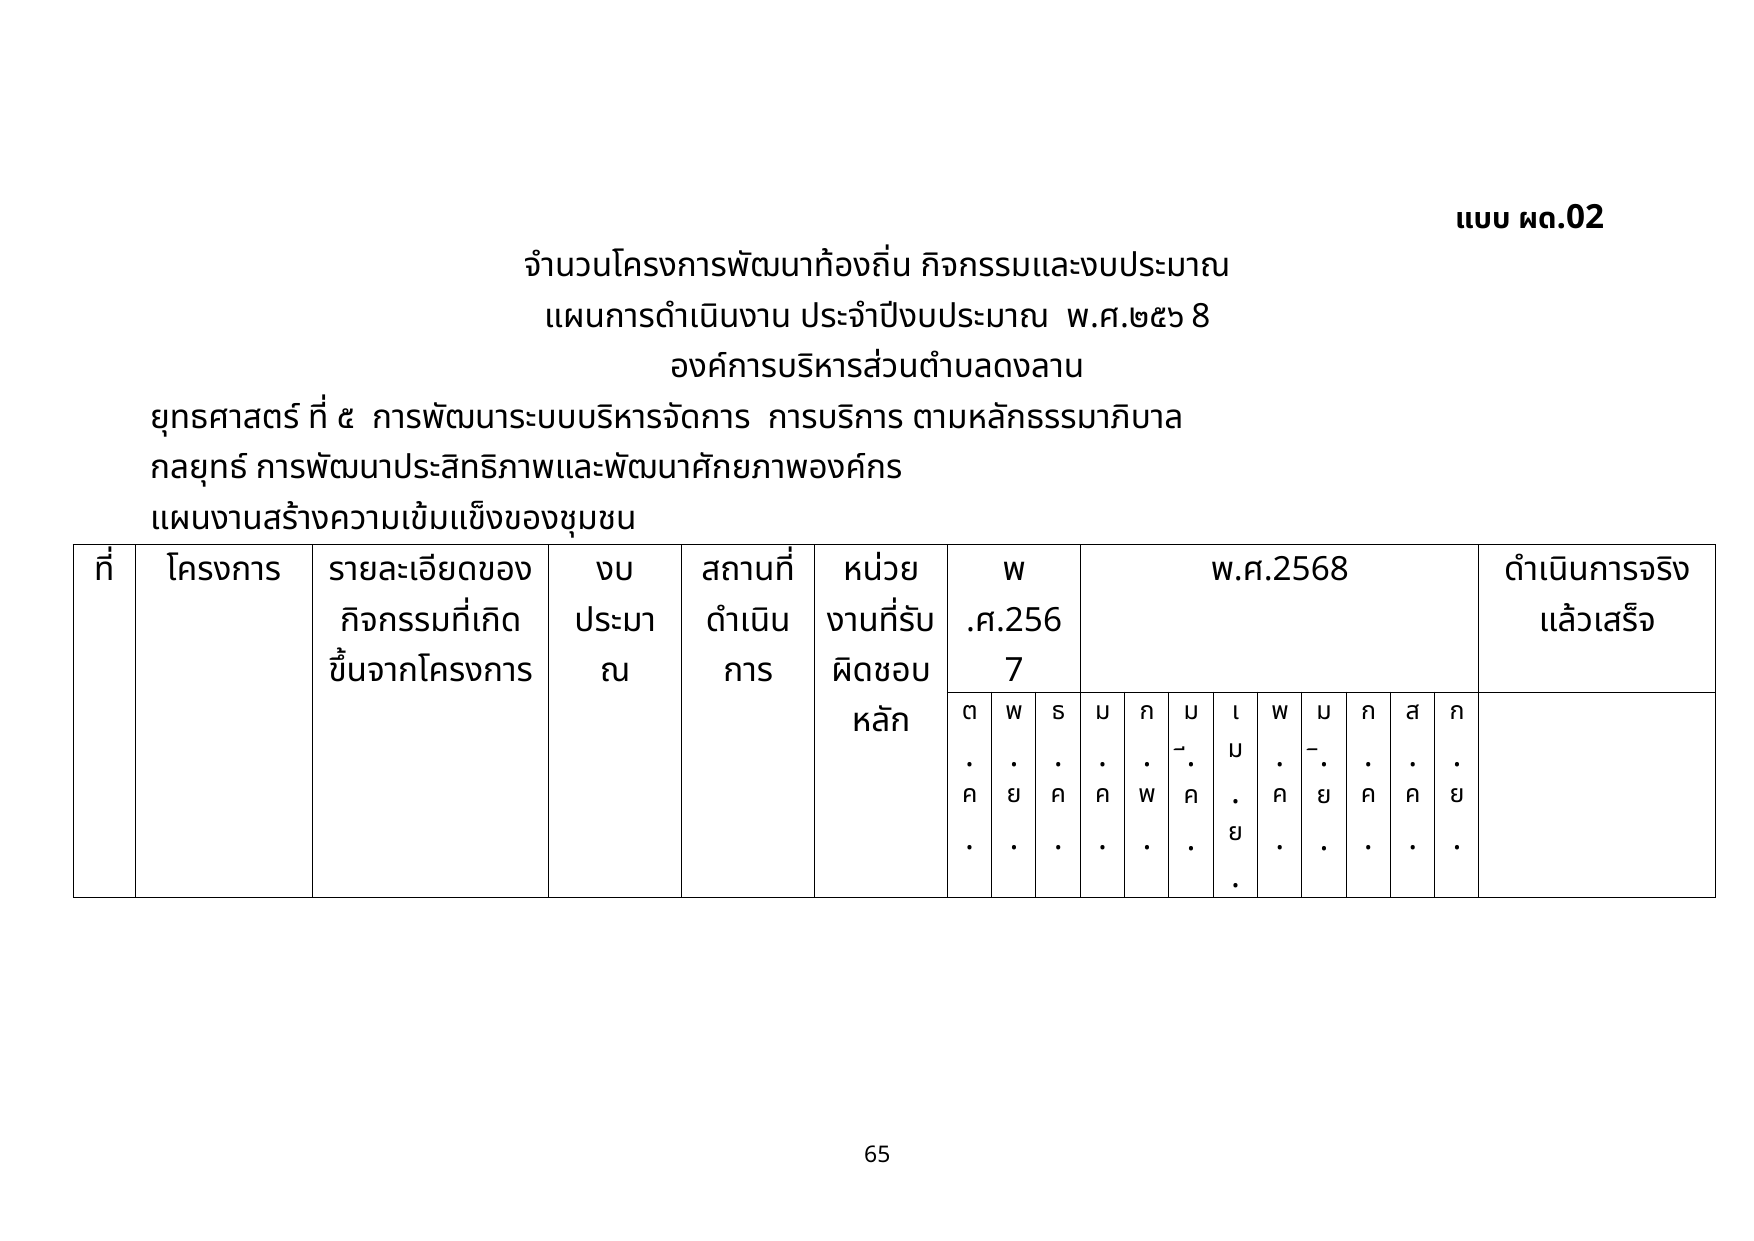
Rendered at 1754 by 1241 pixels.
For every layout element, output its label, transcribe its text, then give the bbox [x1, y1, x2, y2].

text ยุทธศาสตร์ ที่ ๕ การพัฒนาระบบบริหารจัดการ การบริการ ตามหลักธรรมาภิบาล [150, 393, 1604, 443]
text องค์การบริหารส่วนตำบลดงลาน [150, 342, 1604, 393]
table_cell มิ.ย. [1302, 693, 1346, 897]
table_cell เม.ย. [1214, 693, 1257, 897]
table_cell ก.พ. [1125, 693, 1168, 897]
table_cell พ.ค. [1258, 693, 1301, 897]
table_cell พ.ย. [992, 693, 1035, 897]
text แบบ ผด.02 [150, 193, 1604, 241]
table_header งบประมาณ [549, 545, 681, 897]
table_header หน่วยงานที่รับผิดชอบหลัก [815, 545, 947, 897]
table_header ที่ [74, 545, 135, 897]
text แผนงานสร้างความเข้มแข็งของชุมชน [150, 494, 1604, 544]
table_cell ม.ค. [1081, 693, 1124, 897]
table_cell ก.ย. [1435, 693, 1478, 897]
table_header สถานที่ดำเนินการ [682, 545, 814, 897]
table_header พ.ศ.2568 [1081, 545, 1478, 692]
table_header พ.ศ.2567 [948, 545, 1080, 692]
table_header รายละเอียดของกิจกรรมที่เกิดขึ้นจากโครงการ [313, 545, 548, 897]
text แผนการดำเนินงาน ประจำปีงบประมาณ พ.ศ.๒๕๖8 [150, 292, 1604, 342]
text จำนวนโครงการพัฒนาท้องถิ่น กิจกรรมและงบประมาณ [150, 241, 1604, 292]
text กลยุทธ์ การพัฒนาประสิทธิภาพและพัฒนาศักยภาพองค์กร [150, 443, 1604, 494]
table_header ดำเนินการจริงแล้วเสร็จ [1479, 545, 1715, 692]
table_cell [1479, 693, 1715, 897]
table_cell ส.ค. [1391, 693, 1434, 897]
table_cell มี.ค. [1169, 693, 1213, 897]
table_cell ธ.ค. [1036, 693, 1080, 897]
table_cell ต.ค. [948, 693, 991, 897]
table_header โครงการ [136, 545, 312, 897]
table_cell ก.ค. [1347, 693, 1390, 897]
